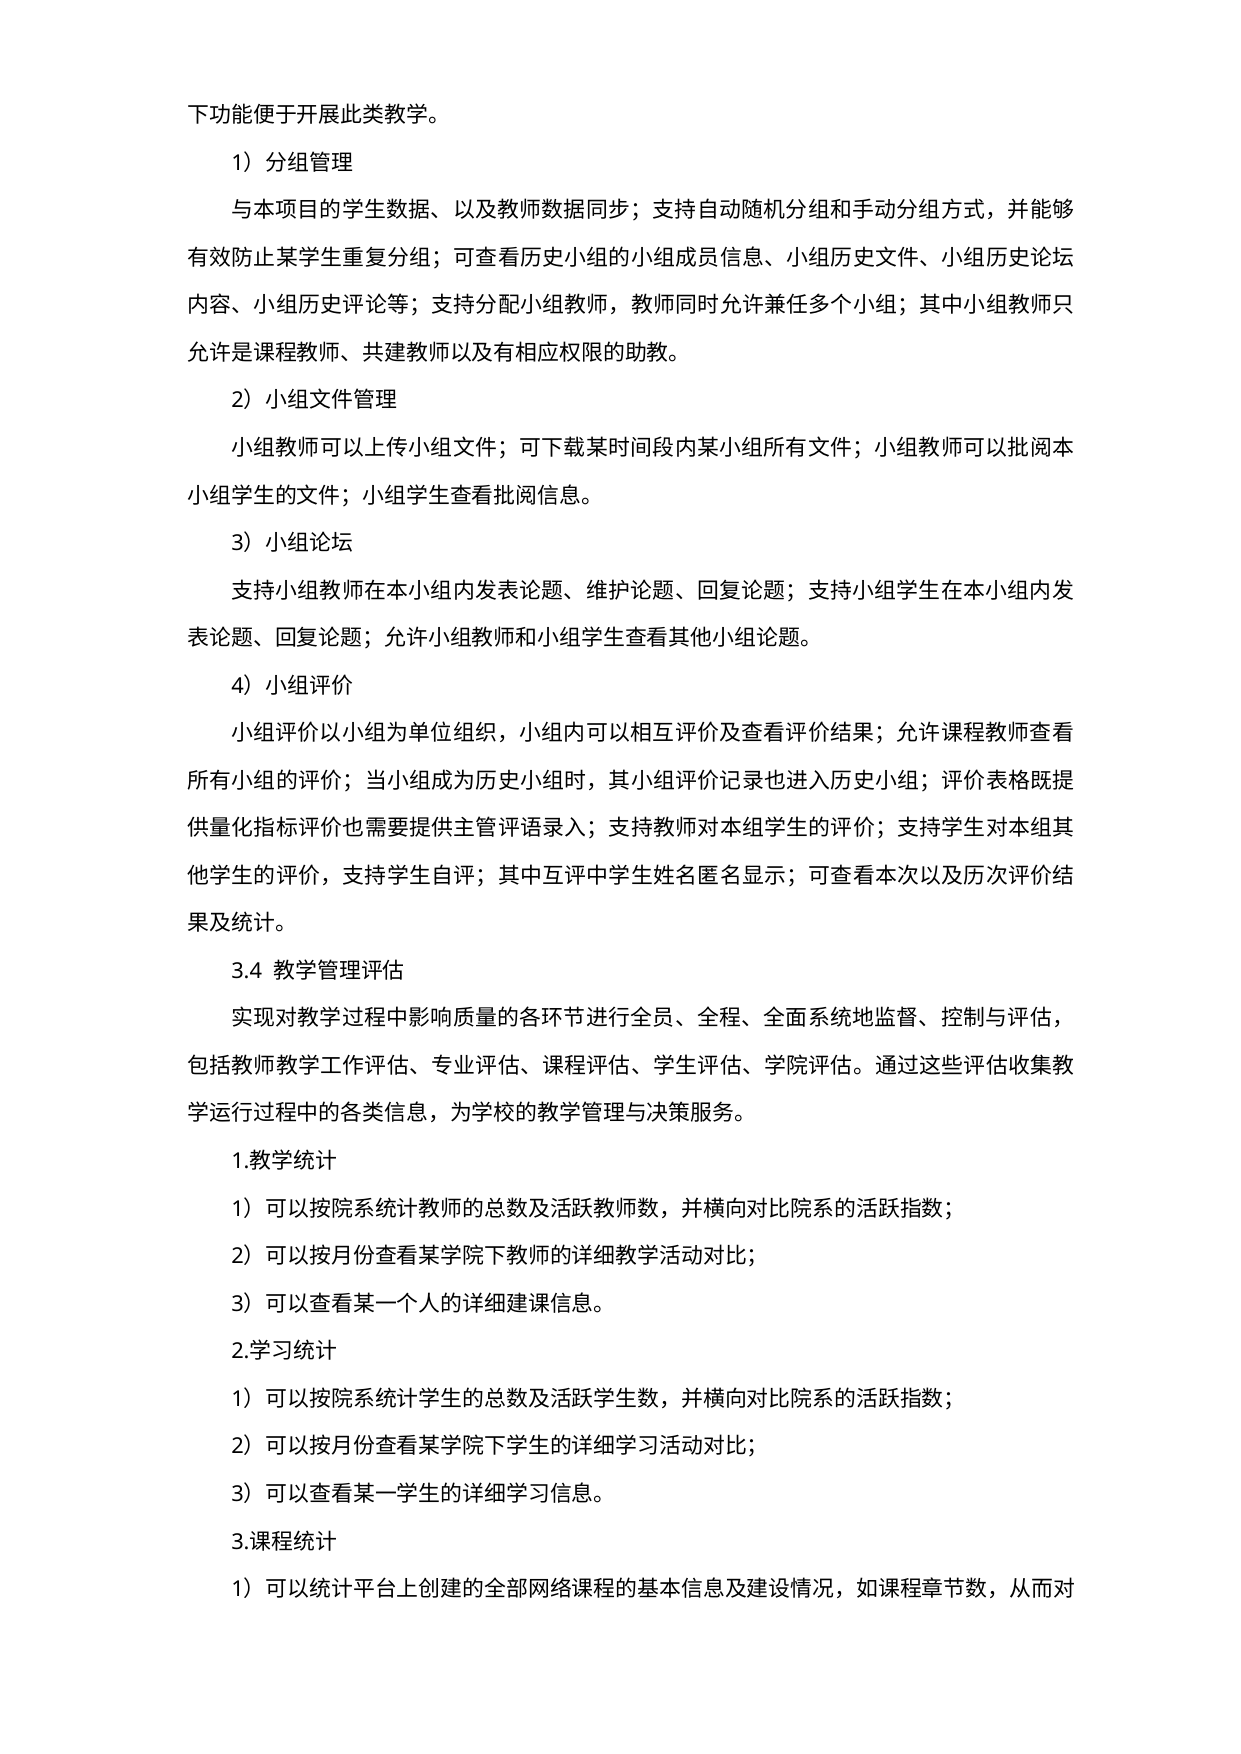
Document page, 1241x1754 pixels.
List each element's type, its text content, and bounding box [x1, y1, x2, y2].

text 4）小组评价 [187, 668, 1075, 699]
text 小组评价以小组为单位组织，小组内可以相互评价及查看评价结果；允许课程教师查看所有小组的评价；当小组成为历史小组时，其小组评价记录也进入历史小组；评价表格既提供量化指标评价也需要提供主管评语录入；支持教师对本组学生的评价；支持学生对本组其他学生的评价，支持学生自评；其中互评中学生姓名匿名显示；可查看本次以及历次评价结果及统计。 [187, 715, 1075, 937]
text 小组教师可以上传小组文件；可下载某时间段内某小组所有文件；小组教师可以批阅本小组学生的文件；小组学生查看批阅信息。 [187, 430, 1075, 509]
text 2）可以按月份查看某学院下学生的详细学习活动对比； [187, 1428, 1075, 1460]
text 1）分组管理 [187, 145, 1075, 177]
text 2）可以按月份查看某学院下教师的详细教学活动对比； [187, 1238, 1075, 1270]
text 1）可以按院系统计教师的总数及活跃教师数，并横向对比院系的活跃指数； [187, 1191, 1075, 1222]
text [187, 1571, 1075, 1603]
text 实现对教学过程中影响质量的各环节进行全员、全程、全面系统地监督、控制与评估，包括教师教学工作评估、专业评估、课程评估、学生评估、学院评估。通过这些评估收集教学运行过程中的各类信息，为学校的教学管理与决策服务。 [187, 1000, 1075, 1127]
text 2）小组文件管理 [187, 382, 1075, 414]
text 3）可以查看某一个人的详细建课信息。 [187, 1286, 1075, 1317]
text 与本项目的学生数据、以及教师数据同步；支持自动随机分组和手动分组方式，并能够有效防止某学生重复分组；可查看历史小组的小组成员信息、小组历史文件、小组历史论坛内容、小组历史评论等；支持分配小组教师，教师同时允许兼任多个小组；其中小组教师只允许是课程教师、共建教师以及有相应权限的助教。 [187, 192, 1075, 367]
text 1.教学统计 [187, 1143, 1075, 1175]
text 3.课程统计 [187, 1524, 1075, 1556]
text 支持小组教师在本小组内发表论题、维护论题、回复论题；支持小组学生在本小组内发表论题、回复论题；允许小组教师和小组学生查看其他小组论题。 [187, 573, 1075, 652]
text 2.学习统计 [187, 1333, 1075, 1365]
text 3）可以查看某一学生的详细学习信息。 [187, 1476, 1075, 1508]
text 3）小组论坛 [187, 525, 1075, 557]
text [187, 97, 1075, 129]
text 1）可以按院系统计学生的总数及活跃学生数，并横向对比院系的活跃指数； [187, 1381, 1075, 1413]
subtitle 3.4 教学管理评估 [187, 953, 1075, 984]
